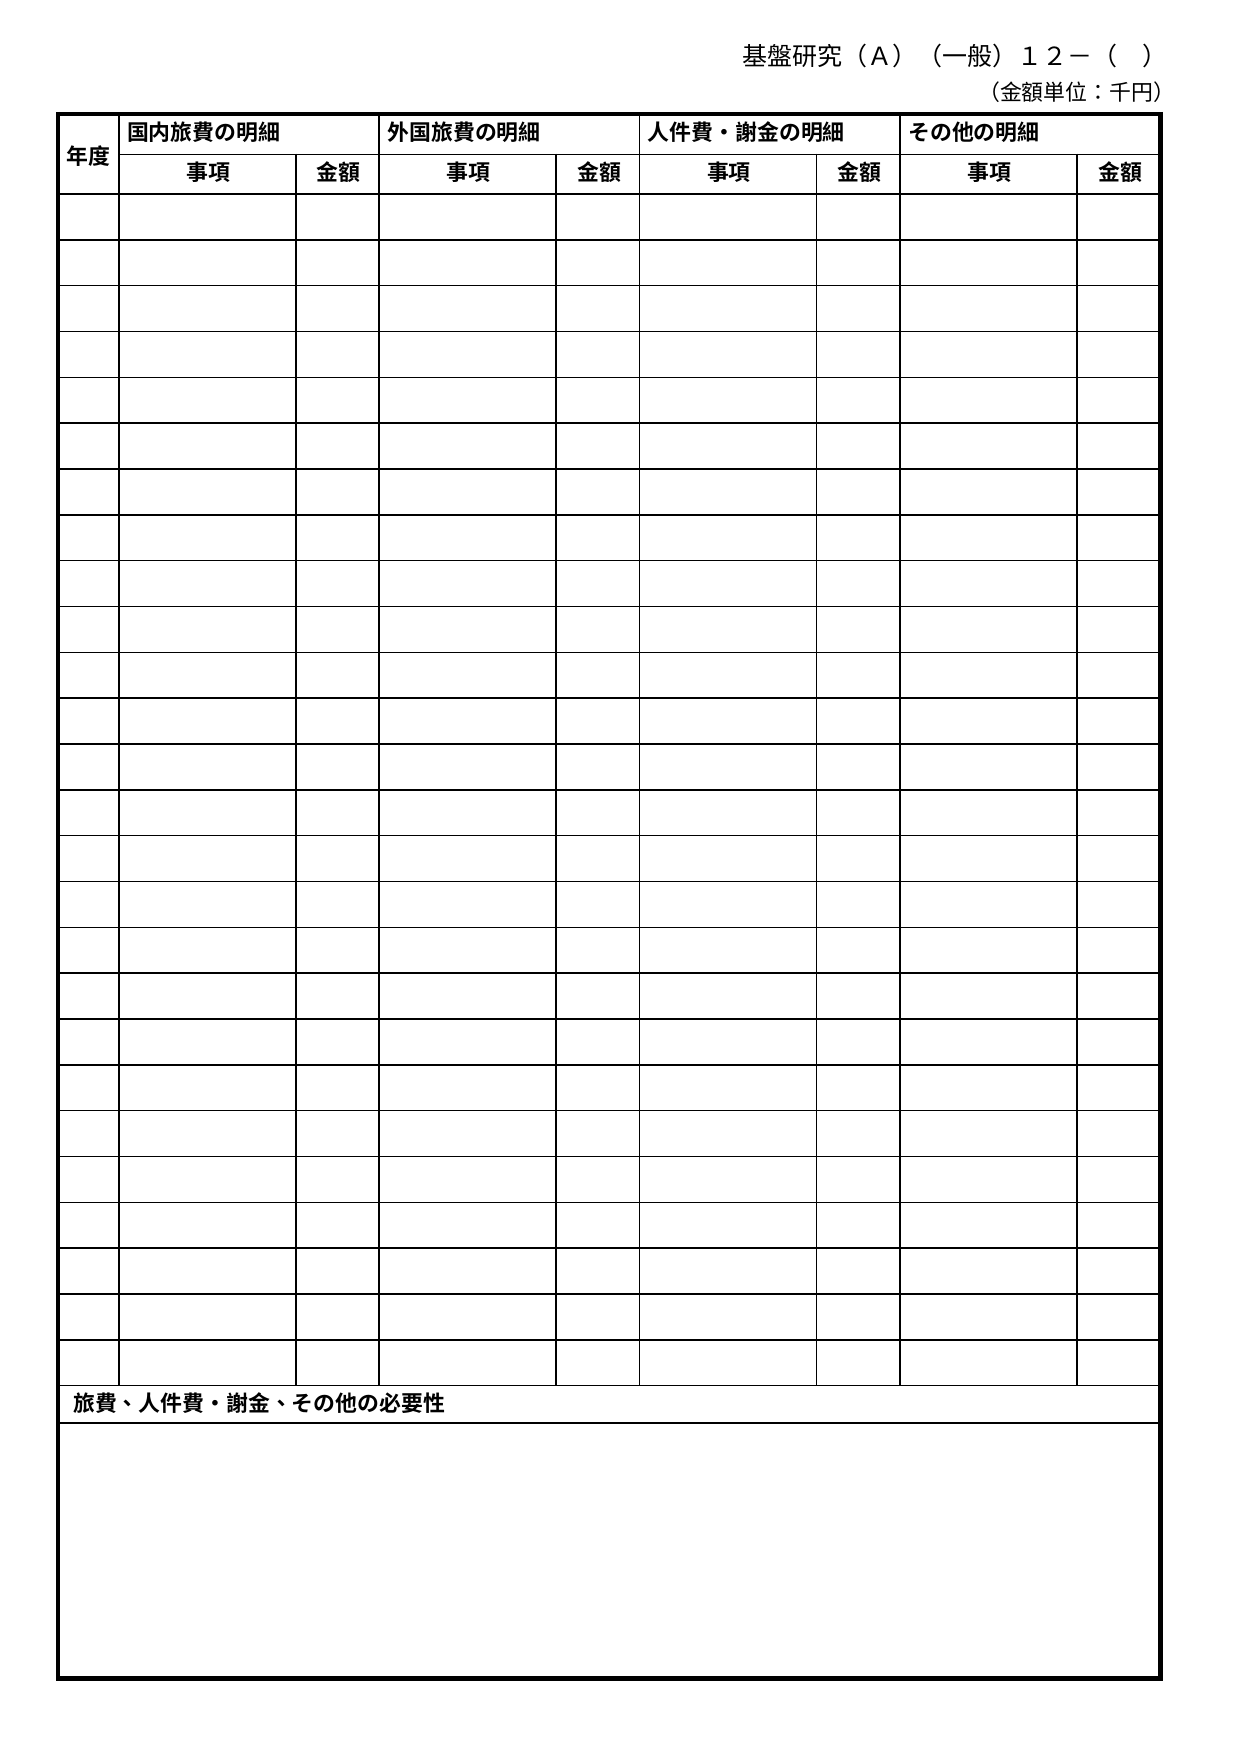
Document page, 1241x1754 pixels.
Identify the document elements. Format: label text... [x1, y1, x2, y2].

table_cell [1078, 1111, 1158, 1156]
table_cell [557, 1341, 639, 1385]
table_cell [557, 607, 639, 651]
table_cell [1078, 241, 1158, 285]
table_cell [380, 241, 555, 285]
table_cell [1078, 1157, 1158, 1201]
table_cell [1078, 424, 1158, 468]
table_cell [1078, 195, 1158, 239]
table_cell [380, 195, 555, 239]
table_cell [60, 699, 118, 743]
table_cell [901, 241, 1076, 285]
table_cell [901, 1111, 1076, 1156]
table_cell [60, 928, 118, 972]
table_cell [817, 607, 899, 651]
table_cell [120, 1295, 295, 1339]
table_cell [817, 653, 899, 697]
table_cell [557, 882, 639, 926]
table_cell [817, 378, 899, 422]
table_cell [640, 699, 816, 743]
table_cell [120, 286, 295, 331]
table_cell [640, 286, 816, 331]
table_cell [557, 791, 639, 835]
table_cell [901, 745, 1076, 789]
table_cell [901, 424, 1076, 468]
table_cell [380, 1249, 555, 1293]
table_cell [60, 378, 118, 422]
table_cell [297, 378, 378, 422]
table_cell [817, 195, 899, 239]
table_cell [120, 470, 295, 514]
table_cell [557, 1111, 639, 1156]
table_cell [640, 928, 816, 972]
table_cell [120, 1249, 295, 1293]
table_cell [120, 653, 295, 697]
table_cell [640, 1066, 816, 1110]
table_cell 金額 [1078, 155, 1158, 193]
table_cell [901, 1157, 1076, 1201]
table_cell [901, 607, 1076, 651]
table_header 外国旅費の明細 [380, 116, 639, 153]
table_cell [60, 1249, 118, 1293]
table_cell [901, 928, 1076, 972]
table_cell [1078, 1341, 1158, 1385]
table_cell [380, 1111, 555, 1156]
table_cell [557, 836, 639, 881]
table_cell [60, 1295, 118, 1339]
table_cell [817, 974, 899, 1018]
table_cell [60, 286, 118, 331]
table_cell [557, 653, 639, 697]
table_cell [557, 378, 639, 422]
table_cell [817, 561, 899, 606]
table_cell [557, 1066, 639, 1110]
table_cell [120, 195, 295, 239]
table_cell [817, 1295, 899, 1339]
table_cell [640, 1157, 816, 1201]
table_cell 事項 [640, 155, 816, 193]
table_cell [901, 791, 1076, 835]
table_cell [557, 974, 639, 1018]
table_cell 事項 [380, 155, 555, 193]
table_cell [1078, 378, 1158, 422]
table_cell [557, 561, 639, 606]
text 基盤研究（Ａ）（一般）１２－（ ） [52, 39, 1167, 72]
table_cell [557, 241, 639, 285]
table_cell [640, 836, 816, 881]
table_cell [1078, 928, 1158, 972]
table_cell [60, 836, 118, 881]
table_cell [901, 653, 1076, 697]
table_cell [297, 1157, 378, 1201]
table_cell [120, 1157, 295, 1201]
table_cell [297, 1249, 378, 1293]
table_cell [120, 241, 295, 285]
table_cell [380, 424, 555, 468]
table_cell [297, 561, 378, 606]
table_cell [1078, 470, 1158, 514]
table_cell [1078, 607, 1158, 651]
table_cell [380, 1341, 555, 1385]
table_cell [557, 699, 639, 743]
table_cell [1078, 332, 1158, 376]
table_cell [817, 241, 899, 285]
table_header 年度 [60, 116, 118, 193]
table_cell [380, 607, 555, 651]
table_cell [640, 745, 816, 789]
table_cell [120, 607, 295, 651]
table_cell [1078, 745, 1158, 789]
table_cell [380, 378, 555, 422]
table_cell [60, 195, 118, 239]
table_cell [901, 1249, 1076, 1293]
table_cell [1078, 699, 1158, 743]
table_cell [380, 1020, 555, 1064]
table_header 国内旅費の明細 [120, 116, 378, 153]
table_cell [60, 1424, 1158, 1676]
table_cell [1078, 516, 1158, 560]
table_cell [901, 699, 1076, 743]
text （金額単位：千円） [52, 77, 1175, 106]
table_header 人件費・謝金の明細 [640, 116, 899, 153]
table_cell 金額 [297, 155, 378, 193]
table_cell [380, 1295, 555, 1339]
table_cell [297, 653, 378, 697]
table_cell [901, 1066, 1076, 1110]
table_cell [557, 745, 639, 789]
table_cell [557, 1295, 639, 1339]
table_cell [60, 424, 118, 468]
table_cell [380, 928, 555, 972]
table_cell [1078, 1203, 1158, 1247]
table_cell [557, 470, 639, 514]
table_cell [120, 836, 295, 881]
table_cell [380, 699, 555, 743]
table_cell [60, 1020, 118, 1064]
table_cell [297, 745, 378, 789]
table_cell [640, 882, 816, 926]
table_cell [297, 424, 378, 468]
table_cell [380, 470, 555, 514]
table_cell [1078, 286, 1158, 331]
table_cell [640, 378, 816, 422]
table_cell 事項 [901, 155, 1076, 193]
table_cell [120, 699, 295, 743]
table_cell [297, 1295, 378, 1339]
table_cell [60, 241, 118, 285]
table_cell [380, 974, 555, 1018]
table_cell 金額 [817, 155, 899, 193]
table_cell [380, 1157, 555, 1201]
table_cell [901, 1203, 1076, 1247]
table_cell [297, 882, 378, 926]
table_header その他の明細 [901, 116, 1158, 153]
table_cell [380, 286, 555, 331]
table_cell [380, 561, 555, 606]
table_cell [380, 1066, 555, 1110]
table_cell [60, 1066, 118, 1110]
table_cell [60, 516, 118, 560]
table_cell [640, 424, 816, 468]
table_cell [120, 974, 295, 1018]
table_cell [1078, 882, 1158, 926]
table_cell [120, 791, 295, 835]
table_cell [817, 470, 899, 514]
table_cell [557, 195, 639, 239]
table_cell [120, 928, 295, 972]
table_cell [817, 1341, 899, 1385]
table_cell [60, 561, 118, 606]
table_cell [120, 1341, 295, 1385]
table_cell [640, 1249, 816, 1293]
table_cell [557, 332, 639, 376]
table_cell [380, 836, 555, 881]
table_cell 事項 [120, 155, 295, 193]
table_cell [60, 1157, 118, 1201]
table_cell [557, 516, 639, 560]
table_cell [120, 745, 295, 789]
table_cell [1078, 974, 1158, 1018]
table_cell [901, 974, 1076, 1018]
table_cell [817, 1157, 899, 1201]
table_cell [817, 836, 899, 881]
table_cell [901, 1020, 1076, 1064]
table_cell [640, 1203, 816, 1247]
table_cell [557, 286, 639, 331]
table_cell [60, 745, 118, 789]
table_cell [380, 516, 555, 560]
table_cell [60, 1341, 118, 1385]
table_cell [640, 516, 816, 560]
table_cell [557, 424, 639, 468]
table_cell [1078, 561, 1158, 606]
table_cell [1078, 1249, 1158, 1293]
table_cell [120, 561, 295, 606]
table_cell [817, 745, 899, 789]
table_cell [817, 332, 899, 376]
table_cell [640, 195, 816, 239]
table_cell [1078, 653, 1158, 697]
table_cell [297, 1341, 378, 1385]
table_cell [640, 1341, 816, 1385]
table_cell [380, 332, 555, 376]
table_cell [380, 653, 555, 697]
table_cell [817, 699, 899, 743]
table_cell [60, 332, 118, 376]
table_cell [557, 1249, 639, 1293]
table_cell [640, 1111, 816, 1156]
table_cell [120, 424, 295, 468]
table_cell 金額 [557, 155, 639, 193]
table_cell [297, 286, 378, 331]
table_cell [60, 974, 118, 1018]
table_cell [901, 195, 1076, 239]
table_cell [901, 836, 1076, 881]
table_cell [817, 424, 899, 468]
table_cell [640, 1020, 816, 1064]
table_cell [557, 1157, 639, 1201]
table_cell [380, 882, 555, 926]
table_cell [60, 882, 118, 926]
table_cell [297, 699, 378, 743]
table_cell [817, 1203, 899, 1247]
table_cell [120, 1111, 295, 1156]
table_cell [817, 286, 899, 331]
table_cell [380, 745, 555, 789]
table_cell [640, 607, 816, 651]
table_cell [640, 791, 816, 835]
table_cell [817, 1066, 899, 1110]
table_cell [297, 791, 378, 835]
table_cell [901, 561, 1076, 606]
table_cell [297, 1203, 378, 1247]
table_cell [60, 1111, 118, 1156]
table_cell [557, 1020, 639, 1064]
table_cell [297, 928, 378, 972]
table_cell [120, 882, 295, 926]
table_cell [60, 607, 118, 651]
table_cell [901, 1341, 1076, 1385]
table_cell [557, 1203, 639, 1247]
table_cell [120, 1020, 295, 1064]
table_cell [817, 882, 899, 926]
table_cell [817, 928, 899, 972]
table_cell [120, 1203, 295, 1247]
table_cell [817, 516, 899, 560]
table_cell [817, 1249, 899, 1293]
table_cell [640, 332, 816, 376]
table_cell [557, 928, 639, 972]
table_cell [817, 1111, 899, 1156]
table_cell [60, 791, 118, 835]
table_cell [297, 470, 378, 514]
table_cell [380, 1203, 555, 1247]
table_cell [640, 561, 816, 606]
table_cell [1078, 1066, 1158, 1110]
table_cell [297, 332, 378, 376]
table_cell [1078, 1020, 1158, 1064]
table_cell [640, 470, 816, 514]
table_cell [1078, 791, 1158, 835]
table_cell [297, 516, 378, 560]
table_cell [60, 1203, 118, 1247]
table_cell [817, 1020, 899, 1064]
table_cell [901, 470, 1076, 514]
table_cell [297, 1111, 378, 1156]
table_cell [297, 241, 378, 285]
table_cell [640, 241, 816, 285]
table_cell [297, 1066, 378, 1110]
table_cell [60, 470, 118, 514]
table_cell [297, 607, 378, 651]
table_cell [120, 516, 295, 560]
table_cell 旅費、人件費・謝金、その他の必要性 [60, 1386, 1158, 1422]
table_cell [120, 378, 295, 422]
table_cell [901, 882, 1076, 926]
table_cell [120, 332, 295, 376]
table_cell [640, 653, 816, 697]
table_cell [901, 332, 1076, 376]
table_cell [1078, 1295, 1158, 1339]
table_cell [297, 195, 378, 239]
table_cell [1078, 836, 1158, 881]
table_cell [120, 1066, 295, 1110]
table_cell [901, 516, 1076, 560]
table_cell [60, 653, 118, 697]
table_cell [901, 378, 1076, 422]
table_cell [297, 1020, 378, 1064]
table_cell [901, 286, 1076, 331]
table_cell [901, 1295, 1076, 1339]
table_cell [380, 791, 555, 835]
table_cell [640, 974, 816, 1018]
table_cell [640, 1295, 816, 1339]
table_cell [817, 791, 899, 835]
table_cell [297, 974, 378, 1018]
table_cell [297, 836, 378, 881]
